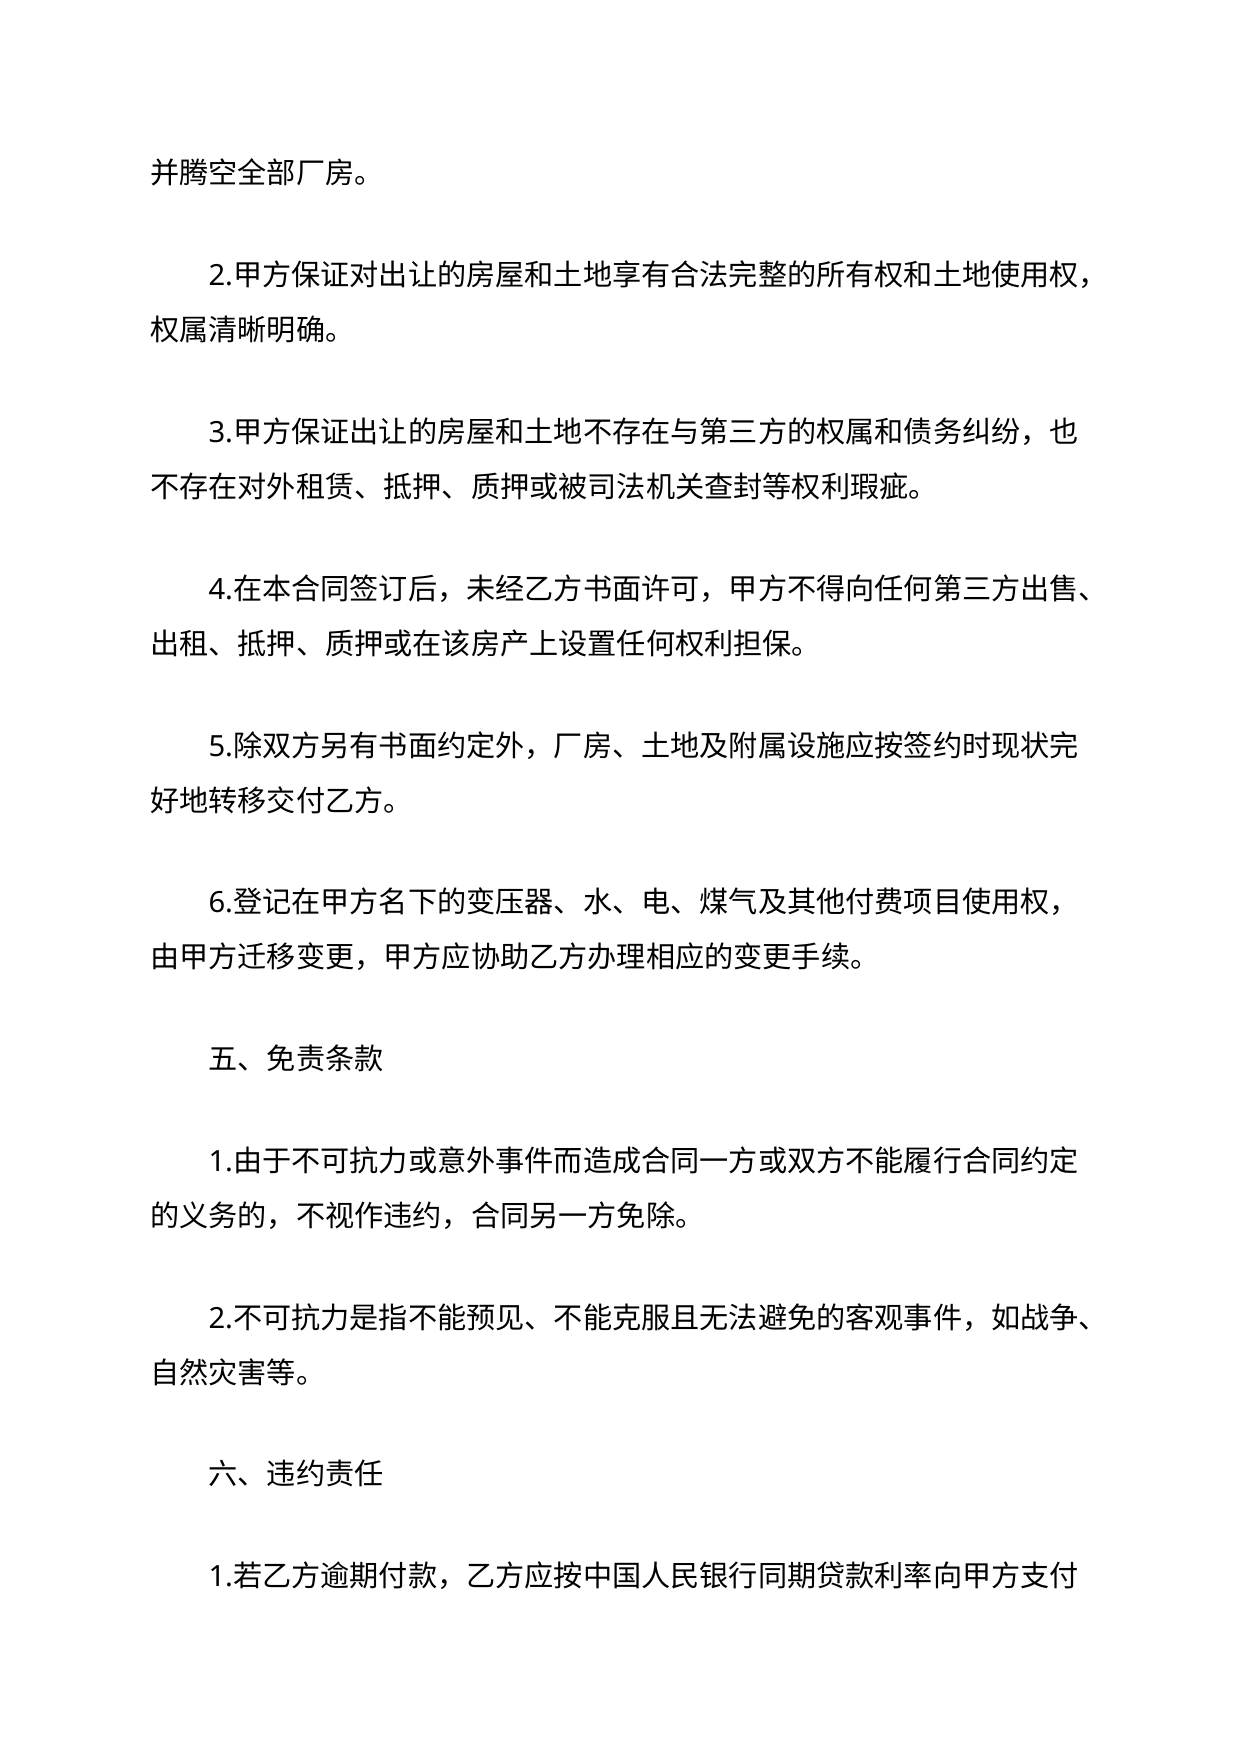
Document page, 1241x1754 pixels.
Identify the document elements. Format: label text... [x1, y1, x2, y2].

text 4.在本合同签订后，未经乙方书面许可，甲方不得向任何第三方出售、出租、抵押、质押或在该房产上设置任何权利担保。 [150, 565, 1090, 663]
text 3.甲方保证出让的房屋和土地不存在与第三方的权属和债务纠纷，也不存在对外租赁、抵押、质押或被司法机关查封等权利瑕疵。 [150, 408, 1090, 506]
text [150, 1553, 1090, 1595]
text 2.不可抗力是指不能预见、不能克服且无法避免的客观事件，如战争、自然灾害等。 [150, 1294, 1090, 1391]
text 1.由于不可抗力或意外事件而造成合同一方或双方不能履行合同约定的义务的，不视作违约，合同另一方免除。 [150, 1137, 1090, 1235]
text 五、免责条款 [150, 1036, 1090, 1078]
text 6.登记在甲方名下的变压器、水、电、煤气及其他付费项目使用权，由甲方迁移变更，甲方应协助乙方办理相应的变更手续。 [150, 879, 1090, 976]
text 六、违约责任 [150, 1451, 1090, 1493]
text 5.除双方另有书面约定外，厂房、土地及附属设施应按签约时现状完好地转移交付乙方。 [150, 722, 1090, 819]
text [150, 150, 1090, 192]
text 2.甲方保证对出让的房屋和土地享有合法完整的所有权和土地使用权，权属清晰明确。 [150, 252, 1090, 349]
